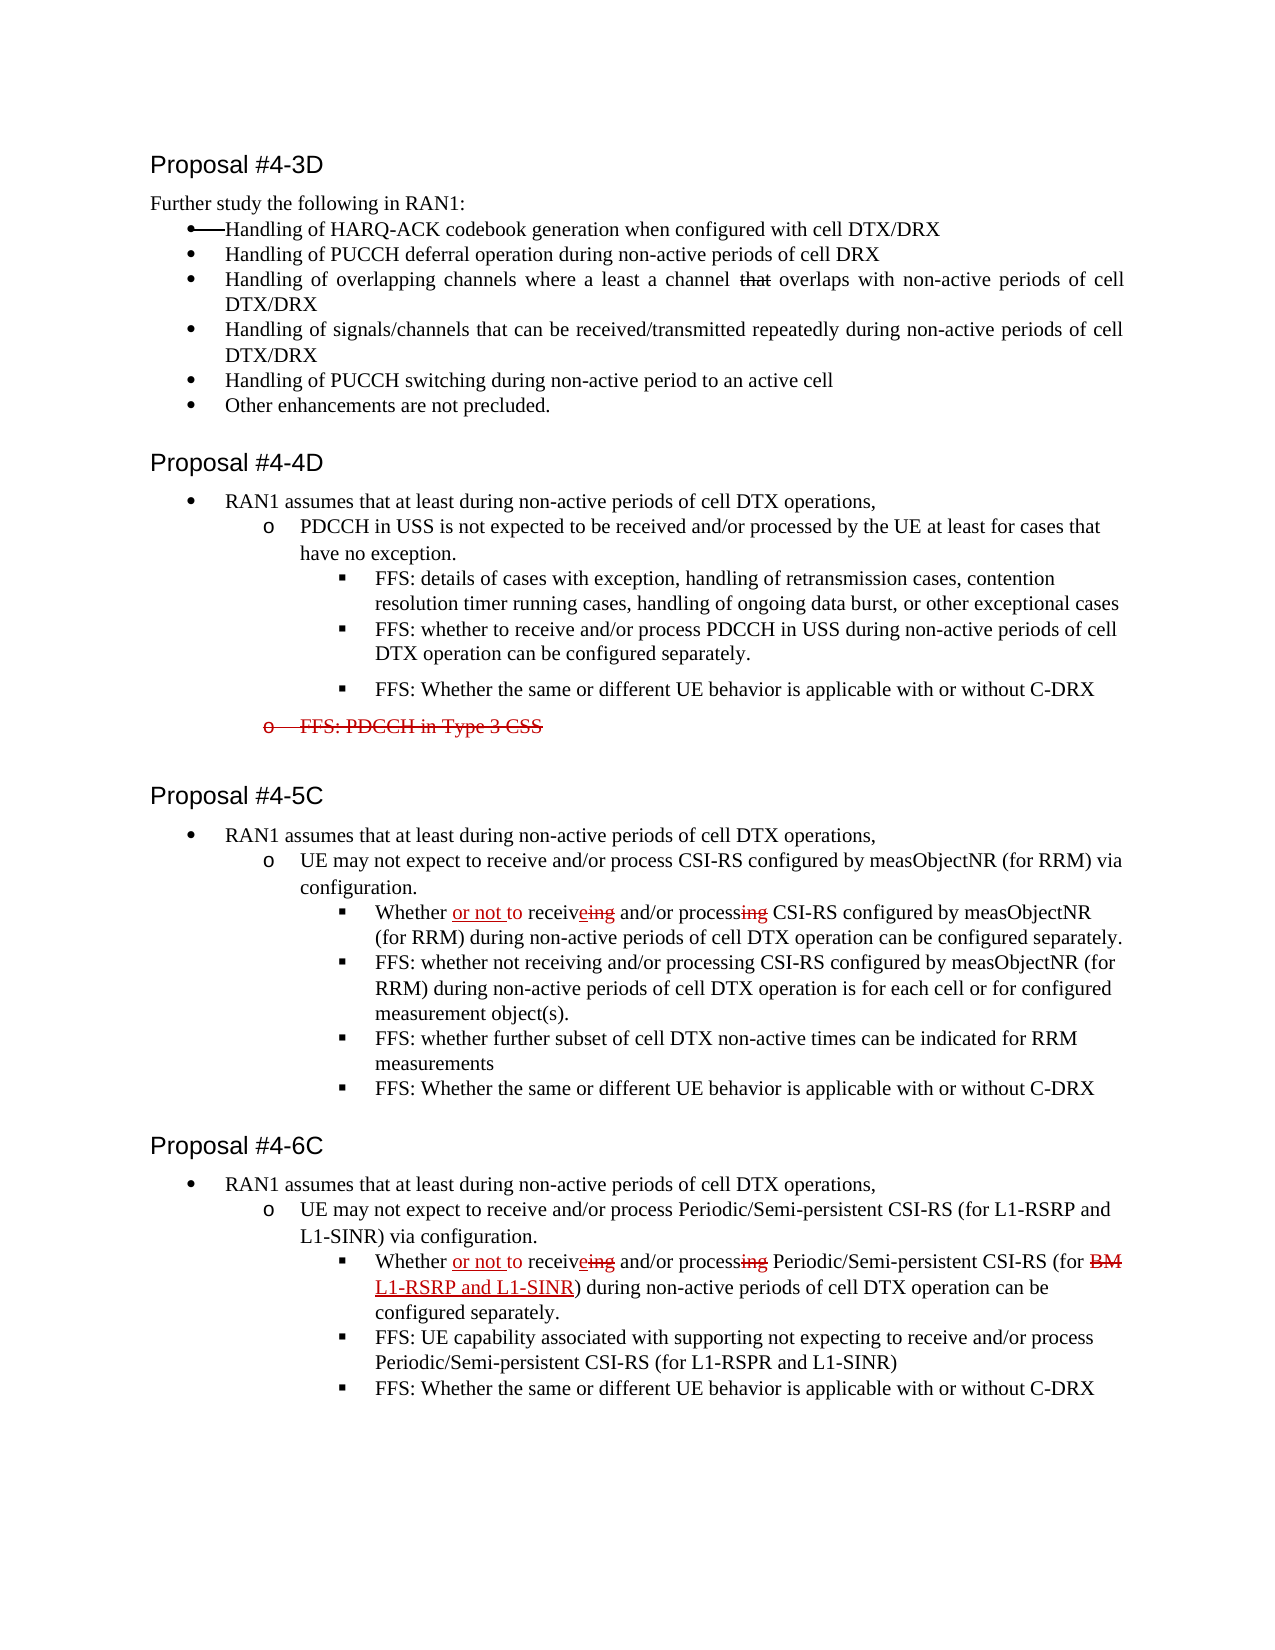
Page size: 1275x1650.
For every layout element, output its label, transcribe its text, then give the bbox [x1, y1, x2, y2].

list Handling of PUCCH switching during non-active period to an active cell [187, 368, 1125, 392]
list Handling of overlapping channels where a least a channel that overlaps with non-active periods of cell DTX/DRX [187, 267, 1125, 316]
list Other enhancements are not precluded. [187, 393, 1125, 417]
list FFS: Whether the same or different UE behavior is applicable with or without C-DRX [337, 677, 1125, 701]
subtitle Proposal #4-3D [150, 150, 1125, 179]
list FFS: Whether the same or different UE behavior is applicable with or without C-DRX [337, 1076, 1125, 1100]
list UE may not expect to receive and/or process Periodic/Semi-persistent CSI-RS (for L1-RSRP and L1-SINR) via configuration. [262, 1197, 1125, 1248]
list Whether or not to receiveing and/or processing CSI-RS configured by measObjectNR (for RRM) during non-active periods of cell DTX operation can be configured separately. [337, 900, 1125, 949]
list UE may not expect to receive and/or process CSI-RS configured by measObjectNR (for RRM) via configuration. [262, 848, 1125, 899]
list Handling of signals/channels that can be received/transmitted repeatedly during non-active periods of cell DTX/DRX [187, 317, 1125, 367]
list PDCCH in USS is not expected to be received and/or processed by the UE at least for cases that have no exception. [262, 514, 1125, 565]
list Whether or not to receiveing and/or processing Periodic/Semi-persistent CSI-RS (for BM L1-RSRP and L1-SINR) during non-active periods of cell DTX operation can be configured separately. [337, 1249, 1125, 1324]
subtitle Proposal #4-6C [150, 1131, 1125, 1159]
list Handling of PUCCH deferral operation during non-active periods of cell DRX [187, 242, 1125, 266]
list FFS: whether further subset of cell DTX non-active times can be indicated for RRM measurements [337, 1026, 1125, 1075]
list FFS: PDCCH in Type 3 CSS [262, 714, 1125, 739]
list FFS: whether not receiving and/or processing CSI-RS configured by measObjectNR (for RRM) during non-active periods of cell DTX operation is for each cell or for configured measurement object(s). [337, 950, 1125, 1025]
list RAN1 assumes that at least during non-active periods of cell DTX operations, [187, 489, 1125, 513]
list FFS: UE capability associated with supporting not expecting to receive and/or process Periodic/Semi-persistent CSI-RS (for L1-RSPR and L1-SINR) [337, 1325, 1125, 1374]
list FFS: details of cases with exception, handling of retransmission cases, contention resolution timer running cases, handling of ongoing data burst, or other exceptional cases [337, 566, 1125, 615]
list RAN1 assumes that at least during non-active periods of cell DTX operations, [187, 1172, 1125, 1196]
list FFS: Whether the same or different UE behavior is applicable with or without C-DRX [337, 1375, 1125, 1399]
subtitle Proposal #4-5C [150, 781, 1125, 810]
list Handling of HARQ-ACK codebook generation when configured with cell DTX/DRX [187, 216, 1125, 241]
subtitle Proposal #4-4D [150, 447, 1125, 476]
list RAN1 assumes that at least during non-active periods of cell DTX operations, [187, 822, 1125, 847]
text Further study the following in RAN1: [150, 191, 1125, 215]
list FFS: whether to receive and/or process PDCCH in USS during non-active periods of cell DTX operation can be configured separately. [337, 616, 1125, 664]
